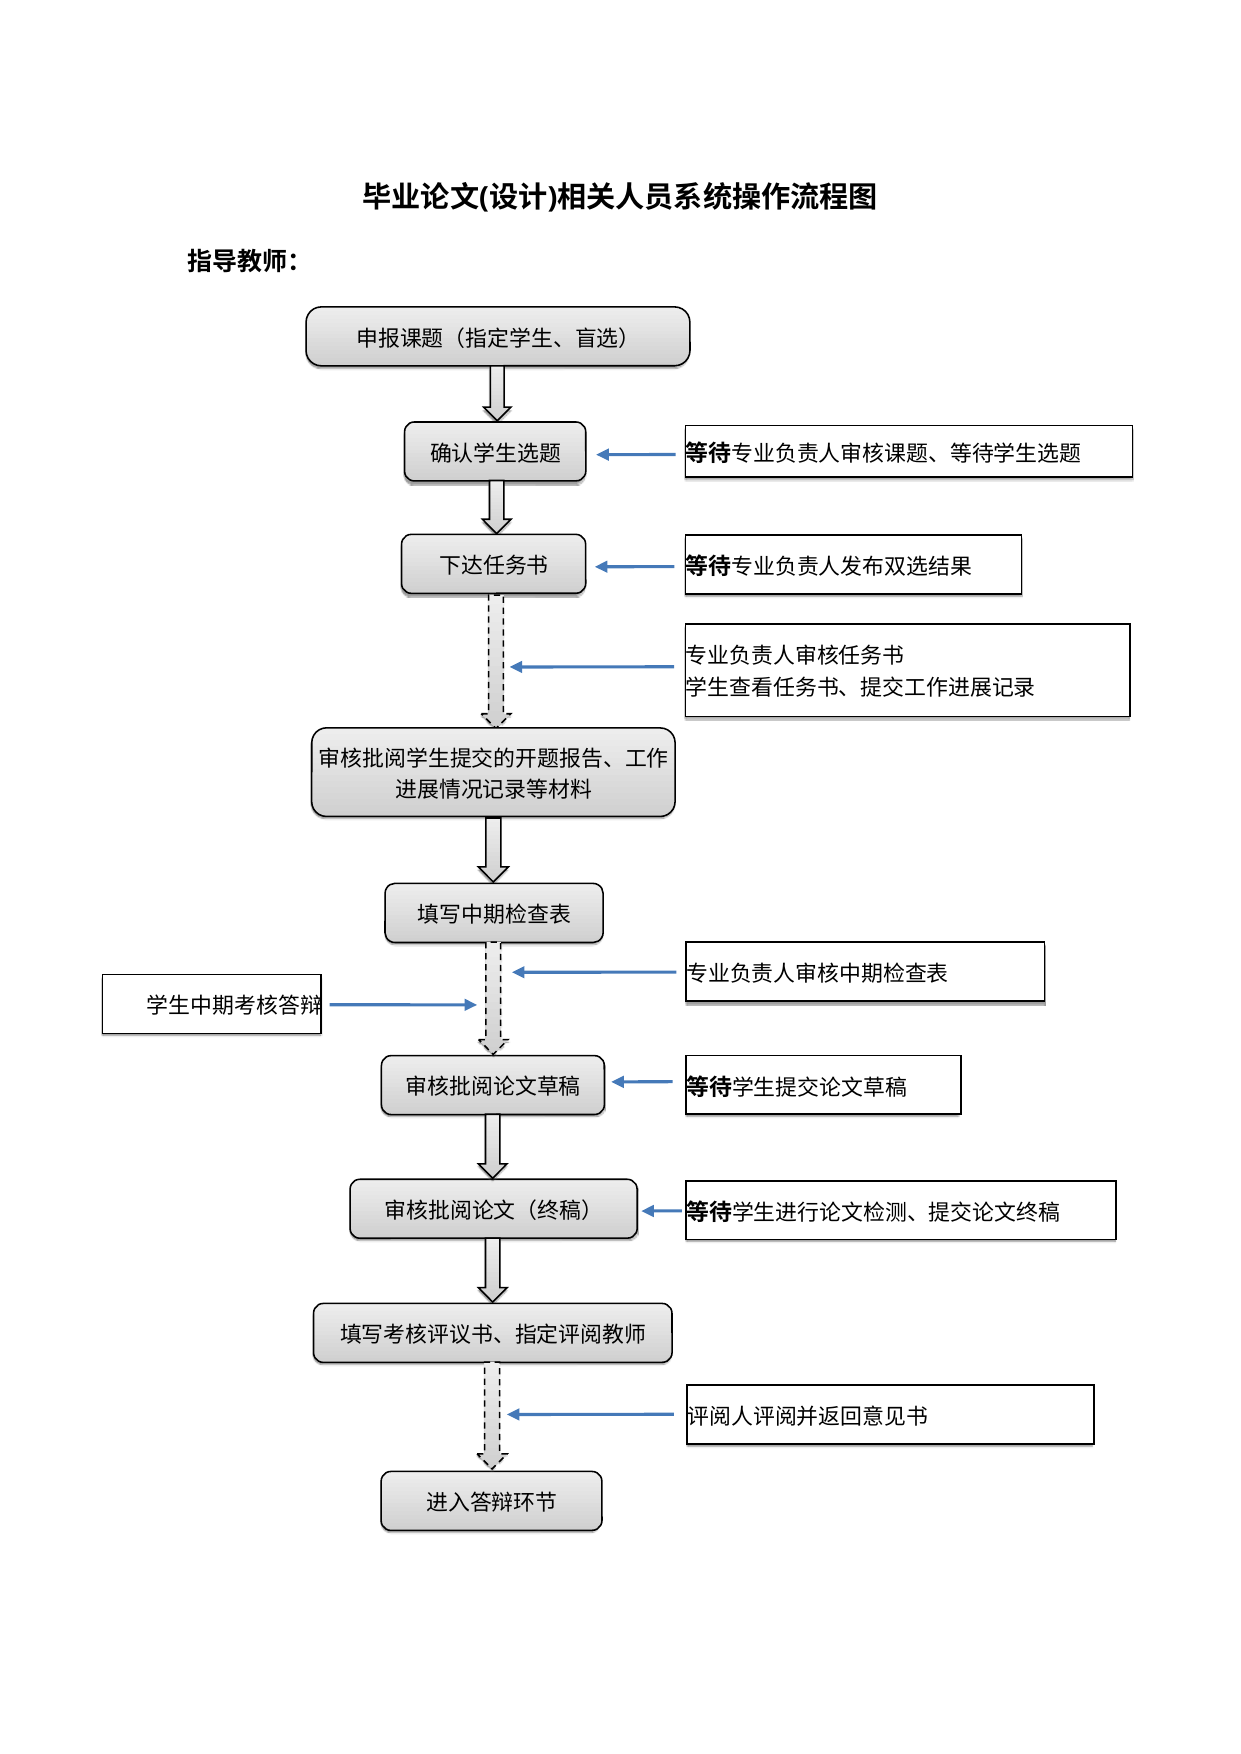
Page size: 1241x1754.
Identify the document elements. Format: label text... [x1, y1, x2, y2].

text 指导教师： [187, 227, 1053, 292]
text 毕业论文(设计)相关人员系统操作流程图 [187, 162, 1053, 227]
